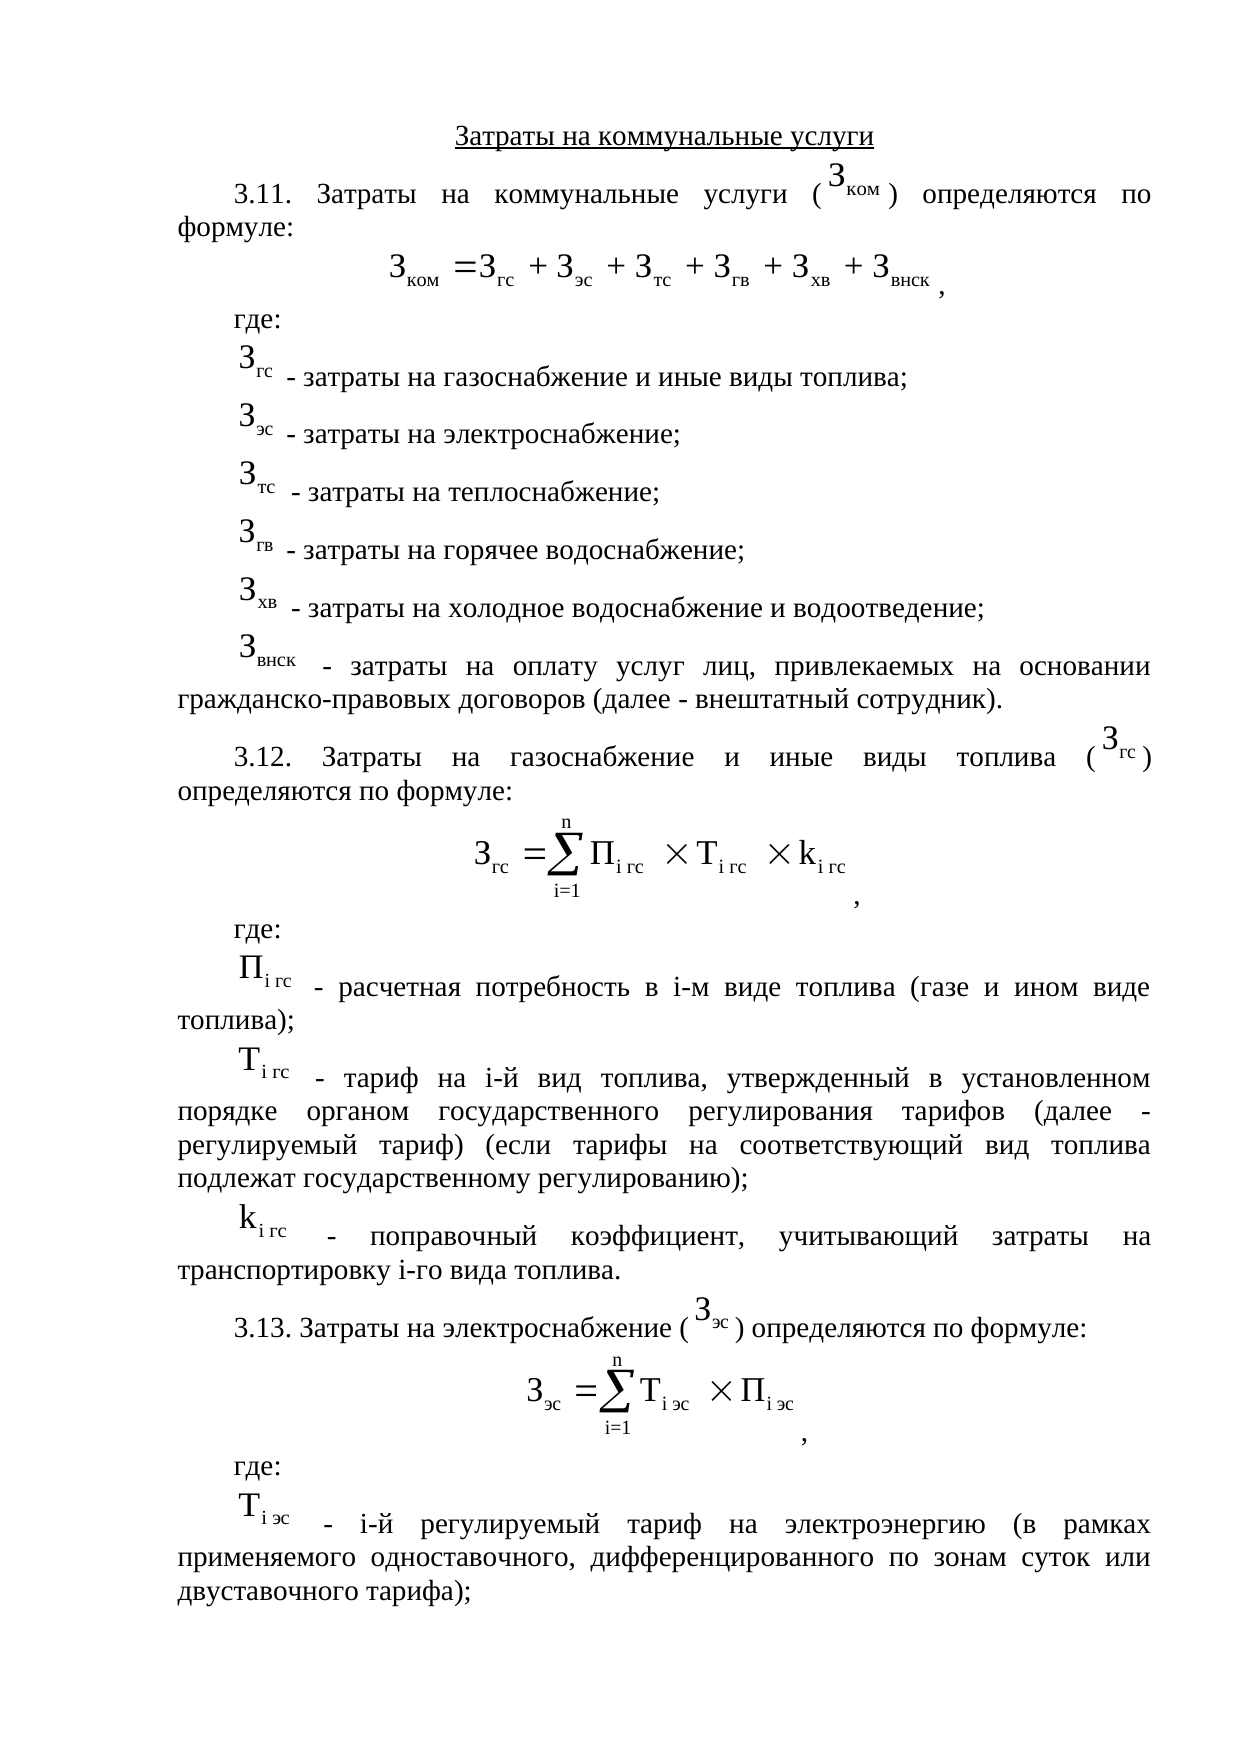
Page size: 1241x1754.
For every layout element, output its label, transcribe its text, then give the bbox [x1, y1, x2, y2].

text Затраты на коммунальные услуги [177, 118, 1152, 152]
text 3.11. Затраты на коммунальные услуги () определяются по формуле: [177, 152, 1152, 243]
text - затраты на электроснабжение; [177, 392, 1152, 450]
text - затраты на горячее водоснабжение; [177, 508, 1152, 566]
text - затраты на газоснабжение и иные виды топлива; [177, 334, 1152, 392]
text где: [177, 301, 1152, 334]
text - i-й регулируемый тариф на электроэнергию (в рамках применяемого одноставочного, дифференцированного по зонам суток или двуставочного тарифа); [177, 1482, 1152, 1606]
text - затраты на оплату услуг лиц, привлекаемых на основании гражданско-правовых договоров (далее - внештатный сотрудник). [177, 623, 1152, 715]
text 3.13. Затраты на электроснабжение () определяются по формуле: [177, 1286, 1152, 1343]
text 3.12. Затраты на газоснабжение и иные виды топлива () определяются по формуле: [177, 715, 1152, 806]
text - тариф на i-й вид топлива, утвержденный в установленном порядке органом государственного регулирования тарифов (далее - регулируемый тариф) (если тарифы на соответствующий вид топлива подлежат государственному регулированию); [177, 1036, 1152, 1194]
text , [177, 243, 1152, 301]
text где: [177, 1448, 1152, 1482]
text где: [177, 911, 1152, 944]
text , [177, 1343, 1152, 1448]
text - затраты на теплоснабжение; [177, 450, 1152, 508]
text - поправочный коэффициент, учитывающий затраты на транспортировку i-го вида топлива. [177, 1194, 1152, 1286]
text - затраты на холодное водоснабжение и водоотведение; [177, 566, 1152, 623]
text , [177, 806, 1152, 911]
text - расчетная потребность в i-м виде топлива (газе и ином виде топлива); [177, 944, 1152, 1036]
